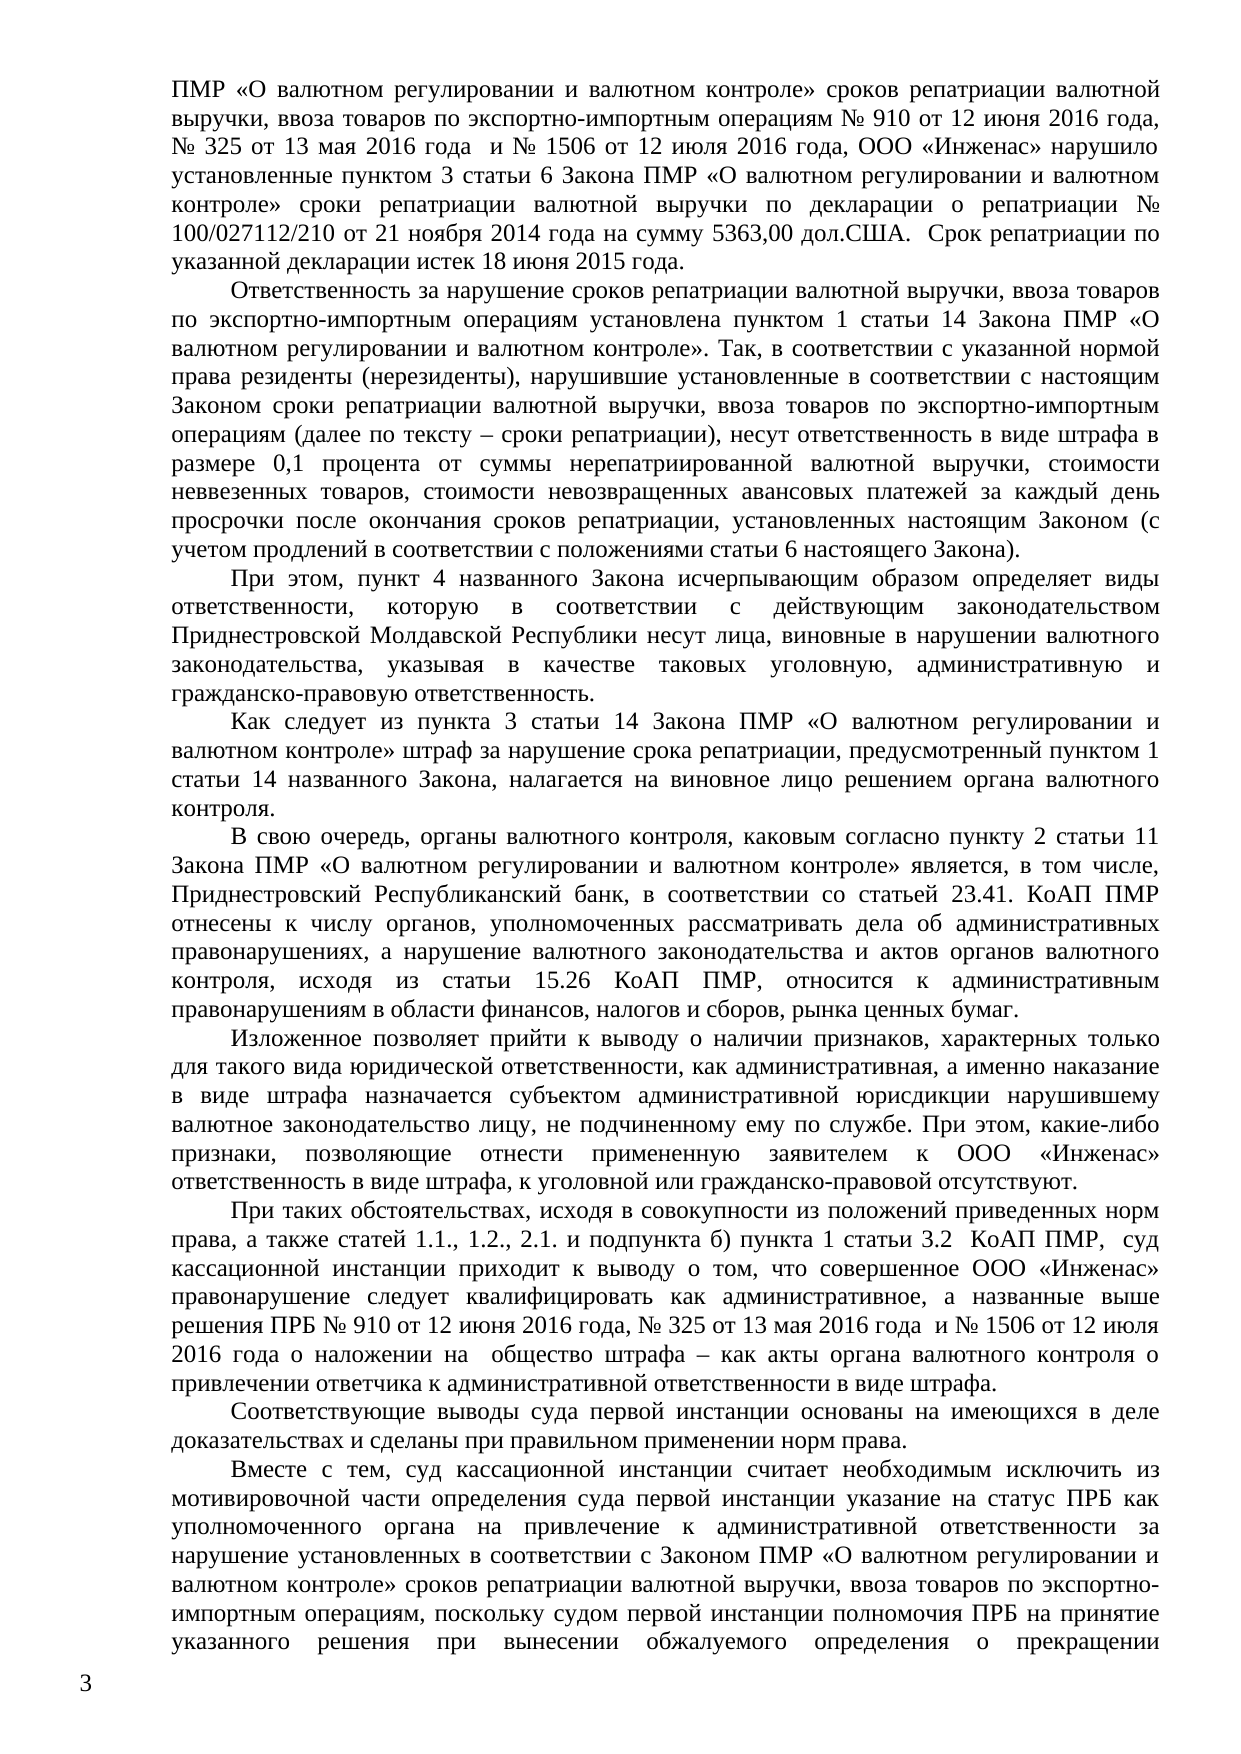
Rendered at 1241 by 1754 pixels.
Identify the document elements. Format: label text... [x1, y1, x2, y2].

text В свою очередь, органы валютного контроля, каковым согласно пункту 2 статьи 11 Закона ПМР «О валютном регулировании и валютном контроле» является, в том числе, Приднестровский Республиканский банк, в соответствии со статьей 23.41. КоАП ПМР отнесены к числу органов, уполномоченных рассматривать дела об административных правонарушениях, а нарушение валютного законодательства и актов органов валютного контроля, исходя из статьи 15.26 КоАП ПМР, относится к административным правонарушениям в области финансов, налогов и сборов, рынка ценных бумаг. [171, 821, 1161, 1023]
text Ответственность за нарушение сроков репатриации валютной выручки, ввоза товаров по экспортно-импортным операциям установлена пунктом 1 статьи 14 Закона ПМР «О валютном регулировании и валютном контроле». Так, в соответствии с указанной нормой права резиденты (нерезиденты), нарушившие установленные в соответствии с настоящим Законом сроки репатриации валютной выручки, ввоза товаров по экспортно-импортным операциям (далее по тексту – сроки репатриации), несут ответственность в виде штрафа в размере 0,1 процента от суммы нерепатриированной валютной выручки, стоимости неввезенных товаров, стоимости невозвращенных авансовых платежей за каждый день просрочки после окончания сроков репатриации, установленных настоящим Законом (с учетом продлений в соответствии с положениями статьи 6 настоящего Закона). [171, 275, 1161, 563]
text Изложенное позволяет прийти к выводу о наличии признаков, характерных только для такого вида юридической ответственности, как административная, а именно наказание в виде штрафа назначается субъектом административной юрисдикции нарушившему валютное законодательство лицу, не подчиненному ему по службе. При этом, какие-либо признаки, позволяющие отнести примененную заявителем к ООО «Инженас» ответственность в виде штрафа, к уголовной или гражданско-правовой отсутствуют. [171, 1023, 1161, 1195]
text При этом, пункт 4 названного Закона исчерпывающим образом определяет виды ответственности, которую в соответствии с действующим законодательством Приднестровской Молдавской Республики несут лица, виновные в нарушении валютного законодательства, указывая в качестве таковых уголовную, административную и гражданско-правовую ответственность. [171, 563, 1161, 706]
text Соответствующие выводы суда первой инстанции основаны на имеющихся в деле доказательствах и сделаны при правильном применении норм права. [171, 1396, 1161, 1454]
text При таких обстоятельствах, исходя в совокупности из положений приведенных норм права, а также статей 1.1., 1.2., 2.1. и подпункта б) пункта 1 статьи 3.2 КоАП ПМР, суд кассационной инстанции приходит к выводу о том, что совершенное ООО «Инженас» правонарушение следует квалифицировать как административное, а названные выше решения ПРБ № 910 от 12 июня 2016 года, № 325 от 13 мая 2016 года и № 1506 от 12 июля 2016 года о наложении на общество штрафа – как акты органа валютного контроля о привлечении ответчика к административной ответственности в виде штрафа. [171, 1195, 1161, 1396]
text Как следует из пункта 3 статьи 14 Закона ПМР «О валютном регулировании и валютном контроле» штраф за нарушение срока репатриации, предусмотренный пунктом 1 статьи 14 названного Закона, налагается на виновное лицо решением органа валютного контроля. [171, 706, 1161, 821]
